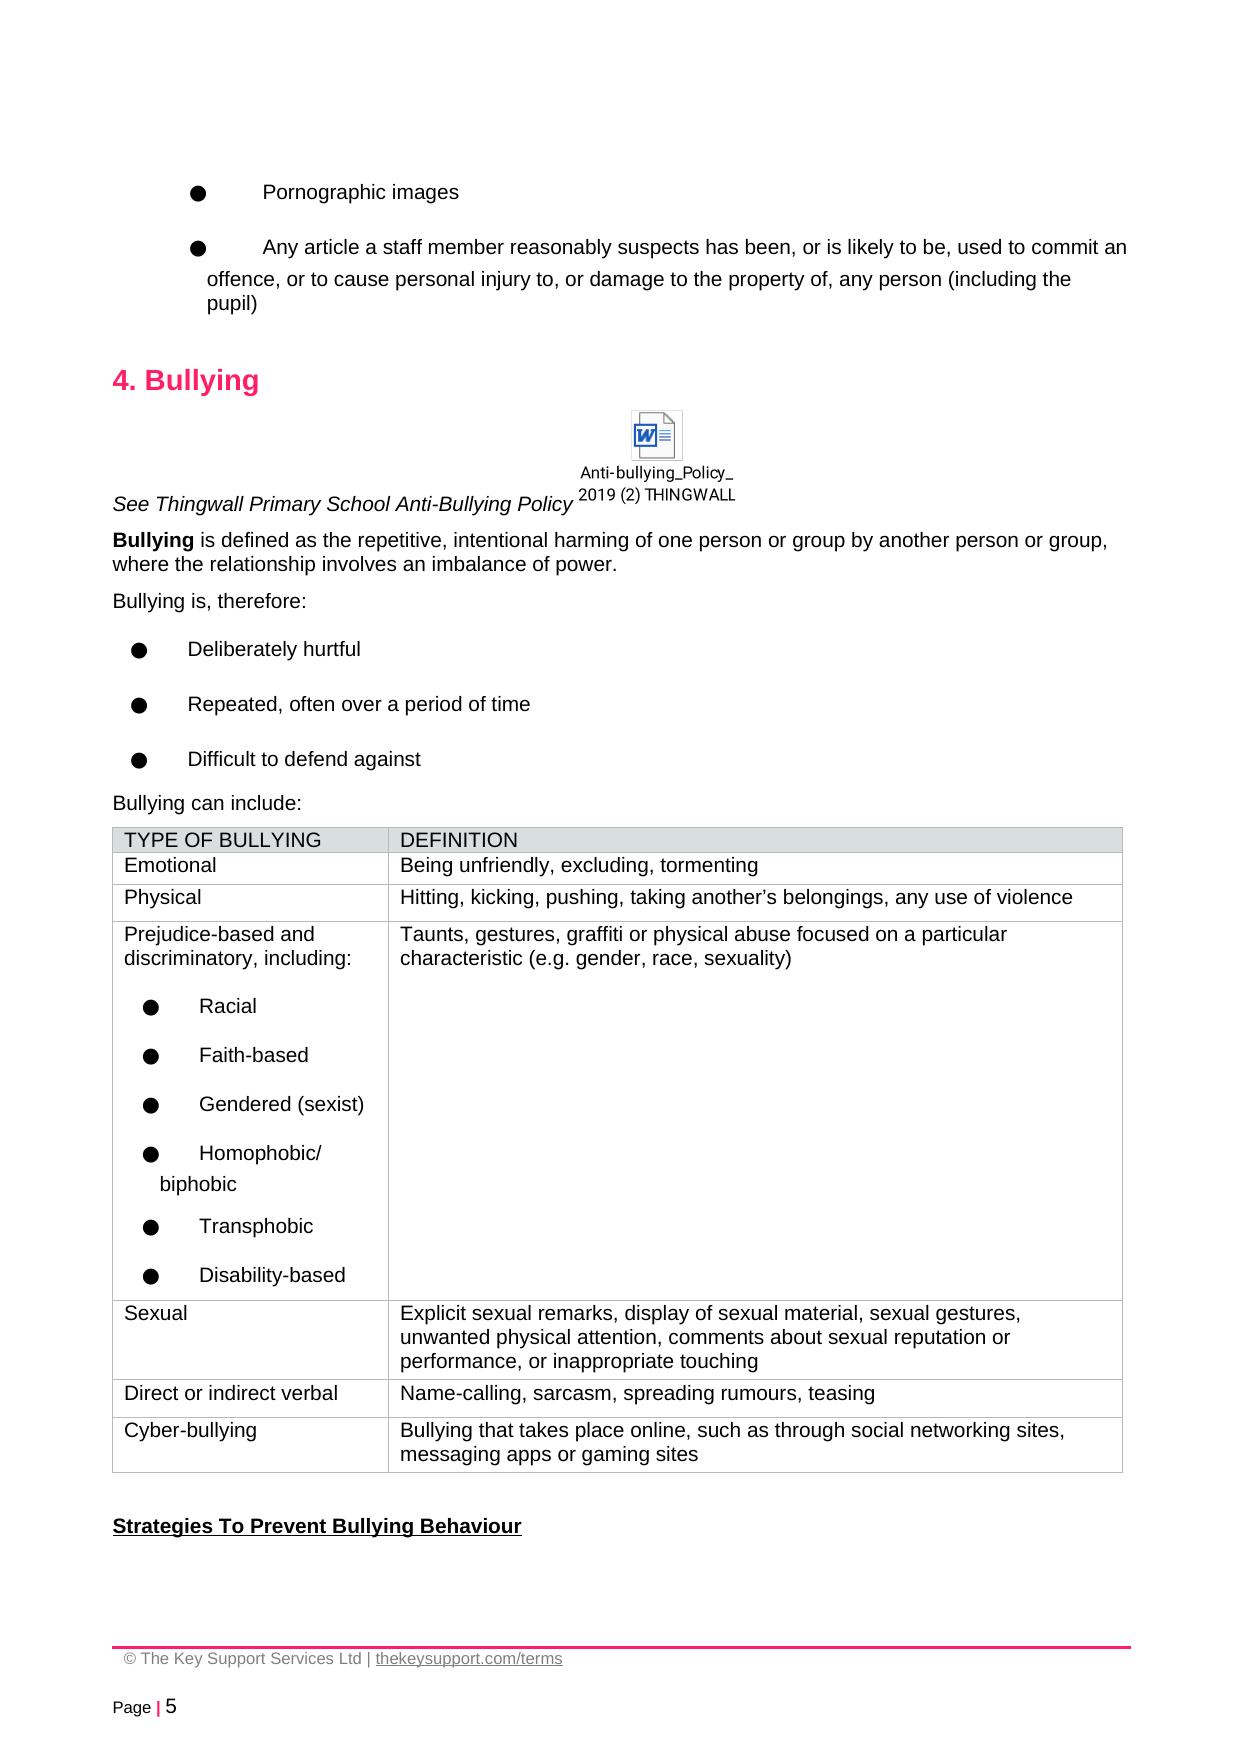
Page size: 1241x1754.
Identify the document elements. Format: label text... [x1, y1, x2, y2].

subtitle 4. Bullying [112, 363, 1128, 397]
text Strategies To Prevent Bullying Behaviour [112, 1514, 1128, 1538]
table_cell Emotional [113, 853, 388, 883]
table_cell Prejudice-based and discriminatory, including: Racial Faith-based Gendered (sexist) Homophobic/biphobic Transphobic Disability-based [113, 922, 388, 1300]
picture [578, 409, 736, 512]
text See Thingwall Primary School Anti-Bullying Policy [112, 409, 1128, 516]
table_header DEFINITION [389, 828, 1122, 852]
list Any article a staff member reasonably suspects has been, or is likely to be, used to commit an offence, or to cause personal injury to, or damage to the property of, any person (including the pupil) [189, 224, 1128, 314]
table_cell Taunts, gestures, graffiti or physical abuse focused on a particular characteristic (e.g. gender, race, sexuality) [389, 922, 1122, 1300]
text Bullying is defined as the repetitive, intentional harming of one person or group by another person or group, where the relationship involves an imbalance of power. [112, 528, 1128, 576]
list Difficult to defend against [130, 736, 1128, 778]
table_cell Sexual [113, 1301, 388, 1379]
table_cell Explicit sexual remarks, display of sexual material, sexual gestures, unwanted physical attention, comments about sexual reputation or performance, or inappropriate touching [389, 1301, 1122, 1379]
list Deliberately hurtful [130, 625, 1128, 668]
table_cell Bullying that takes place online, such as through social networking sites, messaging apps or gaming sites [389, 1418, 1122, 1472]
list Repeated, often over a period of time [130, 680, 1128, 723]
list Pornographic images [189, 168, 1128, 211]
table_cell Hitting, kicking, pushing, taking another’s belongings, any use of violence [389, 885, 1122, 921]
table_cell Direct or indirect verbal [113, 1380, 388, 1417]
table_header TYPE OF BULLYING [113, 828, 388, 852]
table_cell Physical [113, 885, 388, 921]
table_cell Cyber-bullying [113, 1418, 388, 1472]
text Bullying is, therefore: [112, 589, 1128, 613]
text Bullying can include: [112, 791, 1128, 815]
table_cell Being unfriendly, excluding, tormenting [389, 853, 1122, 883]
table_cell Name-calling, sarcasm, spreading rumours, teasing [389, 1380, 1122, 1417]
